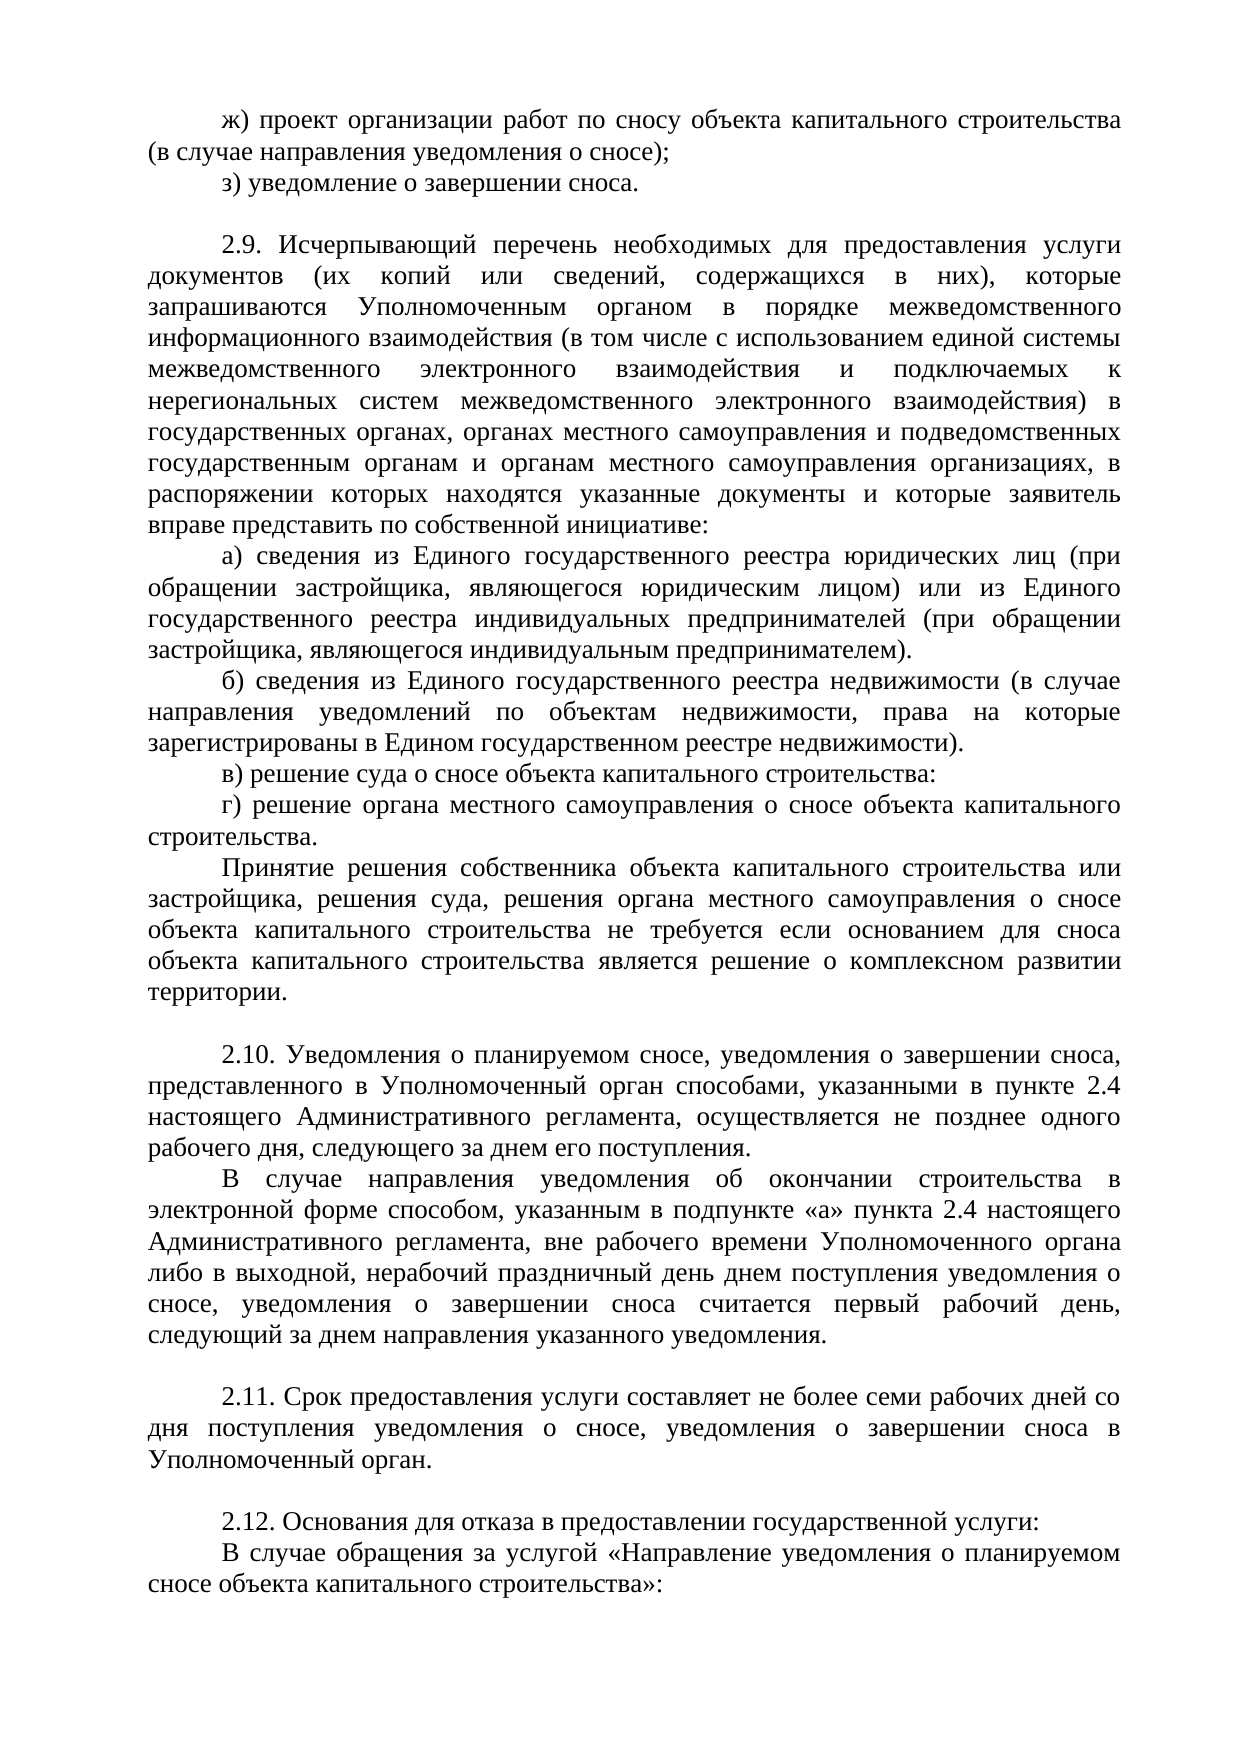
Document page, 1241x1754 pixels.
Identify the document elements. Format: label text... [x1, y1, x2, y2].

text В случае обращения за услугой «Направление уведомления о планируемом сносе объекта капитального строительства»: [148, 1536, 1122, 1598]
text б) сведения из Единого государственного реестра недвижимости (в случае направления уведомлений по объектам недвижимости, права на которые зарегистрированы в Едином государственном реестре недвижимости). [148, 664, 1122, 757]
text 2.12. Основания для отказа в предоставлении государственной услуги: [148, 1505, 1122, 1536]
text 2.11. Срок предоставления услуги составляет не более семи рабочих дней со дня поступления уведомления о сносе, уведомления о завершении сноса в Уполномоченный орган. [148, 1380, 1122, 1474]
text з) уведомление о завершении сноса. [148, 166, 1122, 197]
text 2.10. Уведомления о планируемом сносе, уведомления о завершении сноса, представленного в Уполномоченный орган способами, указанными в пункте 2.4 настоящего Административного регламента, осуществляется не позднее одного рабочего дня, следующего за днем его поступления. [148, 1038, 1122, 1162]
text В случае направления уведомления об окончании строительства в электронной форме способом, указанным в подпункте «а» пункта 2.4 настоящего Административного регламента, вне рабочего времени Уполномоченного органа либо в выходной, нерабочий праздничный день днем поступления уведомления о сносе, уведомления о завершении сноса считается первый рабочий день, следующий за днем направления указанного уведомления. [148, 1162, 1122, 1349]
text 2.9. Исчерпывающий перечень необходимых для предоставления услуги документов (их копий или сведений, содержащихся в них), которые запрашиваются Уполномоченным органом в порядке межведомственного информационного взаимодействия (в том числе с использованием единой системы межведомственного электронного взаимодействия и подключаемых к нерегиональных систем межведомственного электронного взаимодействия) в государственных органах, органах местного самоуправления и подведомственных государственным органам и органам местного самоуправления организациях, в распоряжении которых находятся указанные документы и которые заявитель вправе представить по собственной инициативе: [148, 228, 1122, 539]
text а) сведения из Единого государственного реестра юридических лиц (при обращении застройщика, являющегося юридическим лицом) или из Единого государственного реестра индивидуальных предпринимателей (при обращении застройщика, являющегося индивидуальным предпринимателем). [148, 539, 1122, 664]
text ж) проект организации работ по сносу объекта капитального строительства (в случае направления уведомления о сносе); [148, 103, 1122, 166]
text г) решение органа местного самоуправления о сносе объекта капитального строительства. [148, 789, 1122, 851]
text в) решение суда о сносе объекта капитального строительства: [148, 757, 1122, 789]
text Принятие решения собственника объекта капитального строительства или застройщика, решения суда, решения органа местного самоуправления о сносе объекта капитального строительства не требуется если основанием для сноса объекта капитального строительства является решение о комплексном развитии территории. [148, 851, 1122, 1007]
